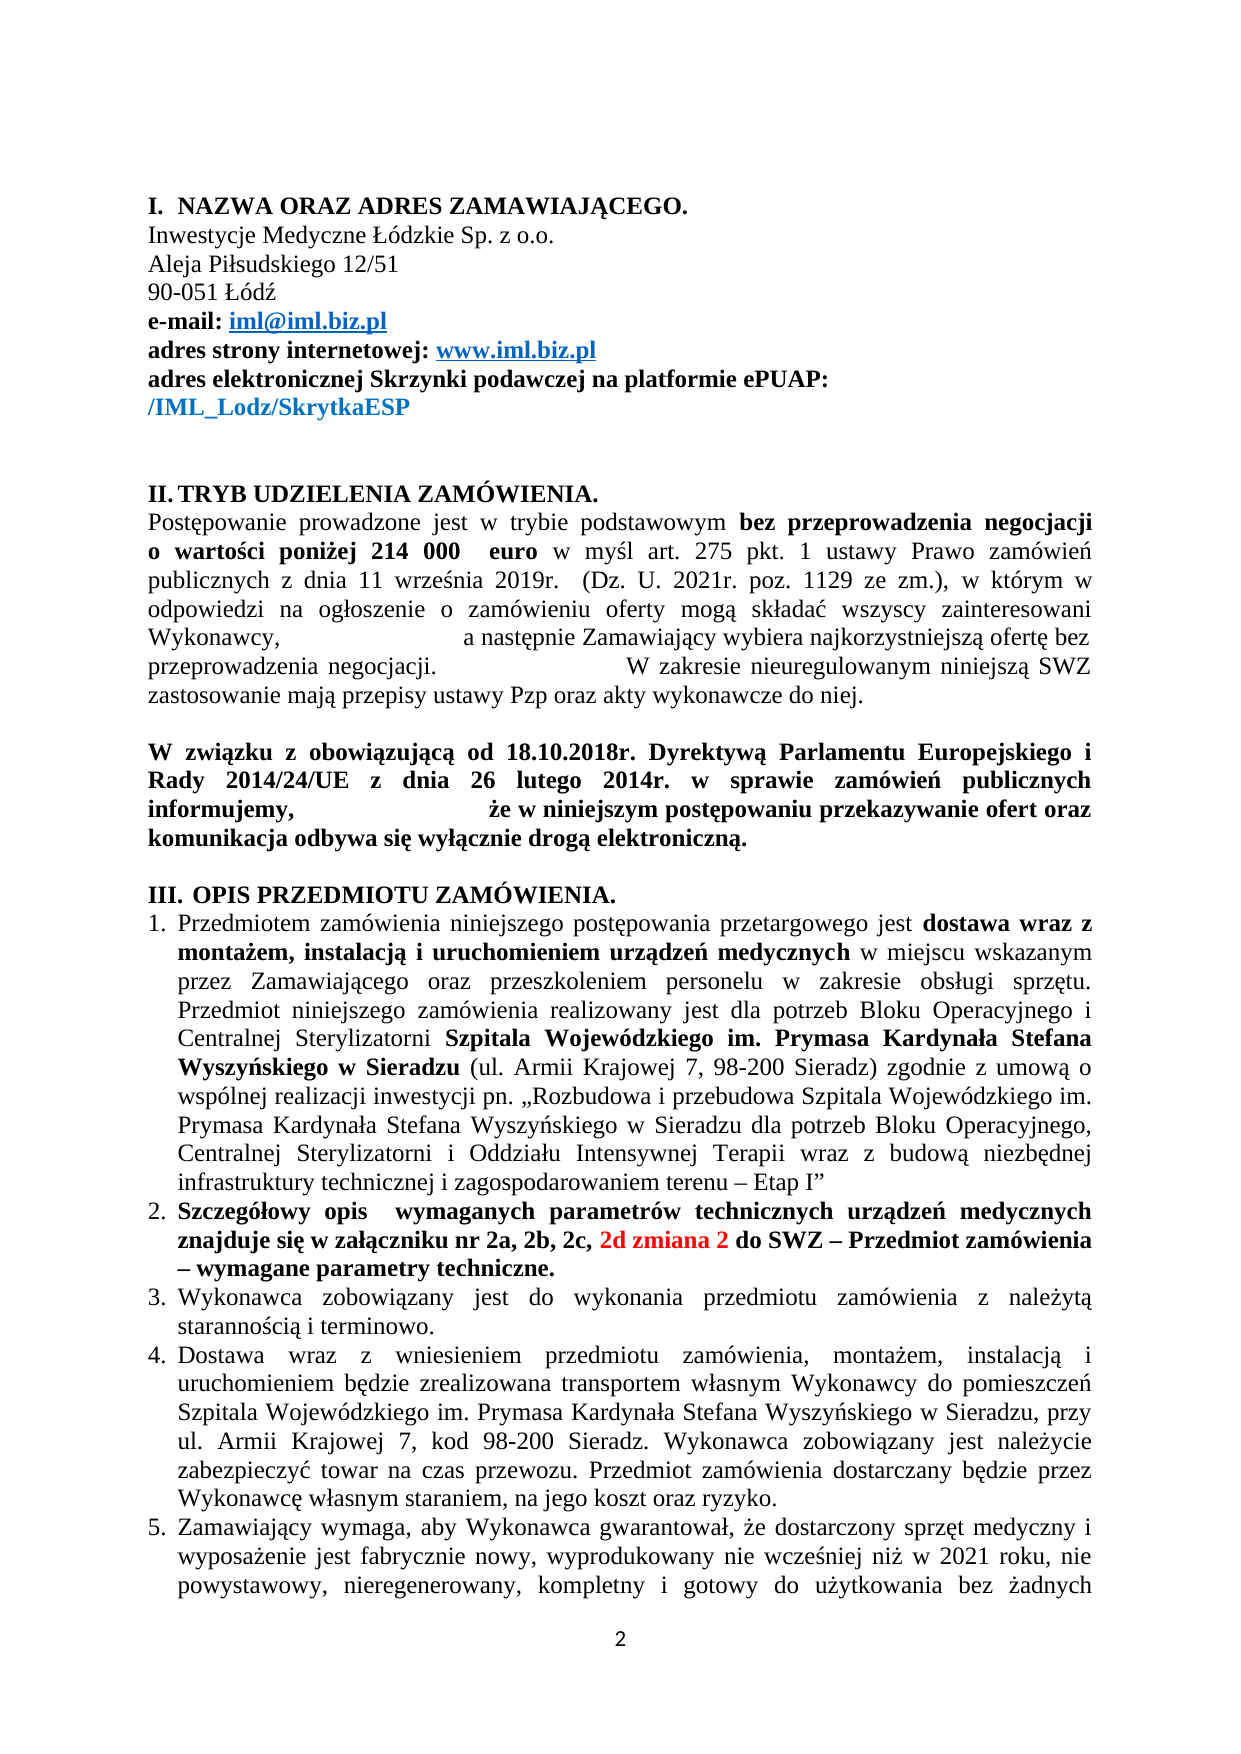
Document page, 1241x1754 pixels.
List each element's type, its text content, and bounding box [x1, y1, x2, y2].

list OPIS PRZEDMIOTU ZAMÓWIENIA. [148, 880, 1092, 908]
text adres strony internetowej: www.iml.biz.pl [148, 335, 1092, 364]
list TRYB UDZIELENIA ZAMÓWIENIA. [148, 479, 1092, 507]
text adres elektronicznej Skrzynki podawczej na platformie ePUAP: /IML_Lodz/SkrytkaESP [148, 364, 1092, 421]
text e-mail: iml@iml.biz.pl [148, 306, 1092, 335]
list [148, 1512, 1092, 1598]
text Aleja Piłsudskiego 12/51 [148, 249, 1092, 277]
list Szczegółowy opis wymaganych parametrów technicznych urządzeń medycznych znajduje się w załączniku nr 2a, 2b, 2c, 2d zmiana 2 do SWZ – Przedmiot zamówienia – wymagane parametry techniczne. [148, 1196, 1092, 1282]
text Postępowanie prowadzone jest w trybie podstawowym bez przeprowadzenia negocjacji o wartości poniżej 214 000 euro w myśl art. 275 pkt. 1 ustawy Prawo zamówień publicznych z dnia 11 września 2019r. (Dz. U. 2021r. poz. 1129 ze zm.), w którym w odpowiedzi na ogłoszenie o zamówieniu oferty mogą składać wszyscy zainteresowani Wykonawcy, a następnie Zamawiający wybiera najkorzystniejszą ofertę bez przeprowadzenia negocjacji. W zakresie nieuregulowanym niniejszą SWZ zastosowanie mają przepisy ustawy Pzp oraz akty wykonawcze do niej. [148, 507, 1092, 709]
text Inwestycje Medyczne Łódzkie Sp. z o.o. [148, 220, 1092, 249]
list Przedmiotem zamówienia niniejszego postępowania przetargowego jest dostawa wraz z montażem, instalacją i uruchomieniem urządzeń medycznych w miejscu wskazanym przez Zamawiającego oraz przeszkoleniem personelu w zakresie obsługi sprzętu. Przedmiot niniejszego zamówienia realizowany jest dla potrzeb Bloku Operacyjnego i Centralnej Sterylizatorni Szpitala Wojewódzkiego im. Prymasa Kardynała Stefana Wyszyńskiego w Sieradzu (ul. Armii Krajowej 7, 98-200 Sieradz) zgodnie z umową o wspólnej realizacji inwestycji pn. „Rozbudowa i przebudowa Szpitala Wojewódzkiego im. Prymasa Kardynała Stefana Wyszyńskiego w Sieradzu dla potrzeb Bloku Operacyjnego, Centralnej Sterylizatorni i Oddziału Intensywnej Terapii wraz z budową niezbędnej infrastruktury technicznej i zagospodarowaniem terenu – Etap I” [148, 908, 1092, 1196]
list NAZWA ORAZ ADRES ZAMAWIAJĄCEGO. [148, 191, 1092, 220]
list Dostawa wraz z wniesieniem przedmiotu zamówienia, montażem, instalacją i uruchomieniem będzie zrealizowana transportem własnym Wykonawcy do pomieszczeń Szpitala Wojewódzkiego im. Prymasa Kardynała Stefana Wyszyńskiego w Sieradzu, przy ul. Armii Krajowej 7, kod 98-200 Sieradz. Wykonawca zobowiązany jest należycie zabezpieczyć towar na czas przewozu. Przedmiot zamówienia dostarczany będzie przez Wykonawcę własnym staraniem, na jego koszt oraz ryzyko. [148, 1340, 1092, 1512]
text 90-051 Łódź [148, 277, 1092, 306]
list Wykonawca zobowiązany jest do wykonania przedmiotu zamówienia z należytą starannością i terminowo. [148, 1282, 1092, 1340]
text W związku z obowiązującą od 18.10.2018r. Dyrektywą Parlamentu Europejskiego i Rady 2014/24/UE z dnia 26 lutego 2014r. w sprawie zamówień publicznych informujemy, że w niniejszym postępowaniu przekazywanie ofert oraz komunikacja odbywa się wyłącznie drogą elektroniczną. [148, 737, 1092, 852]
